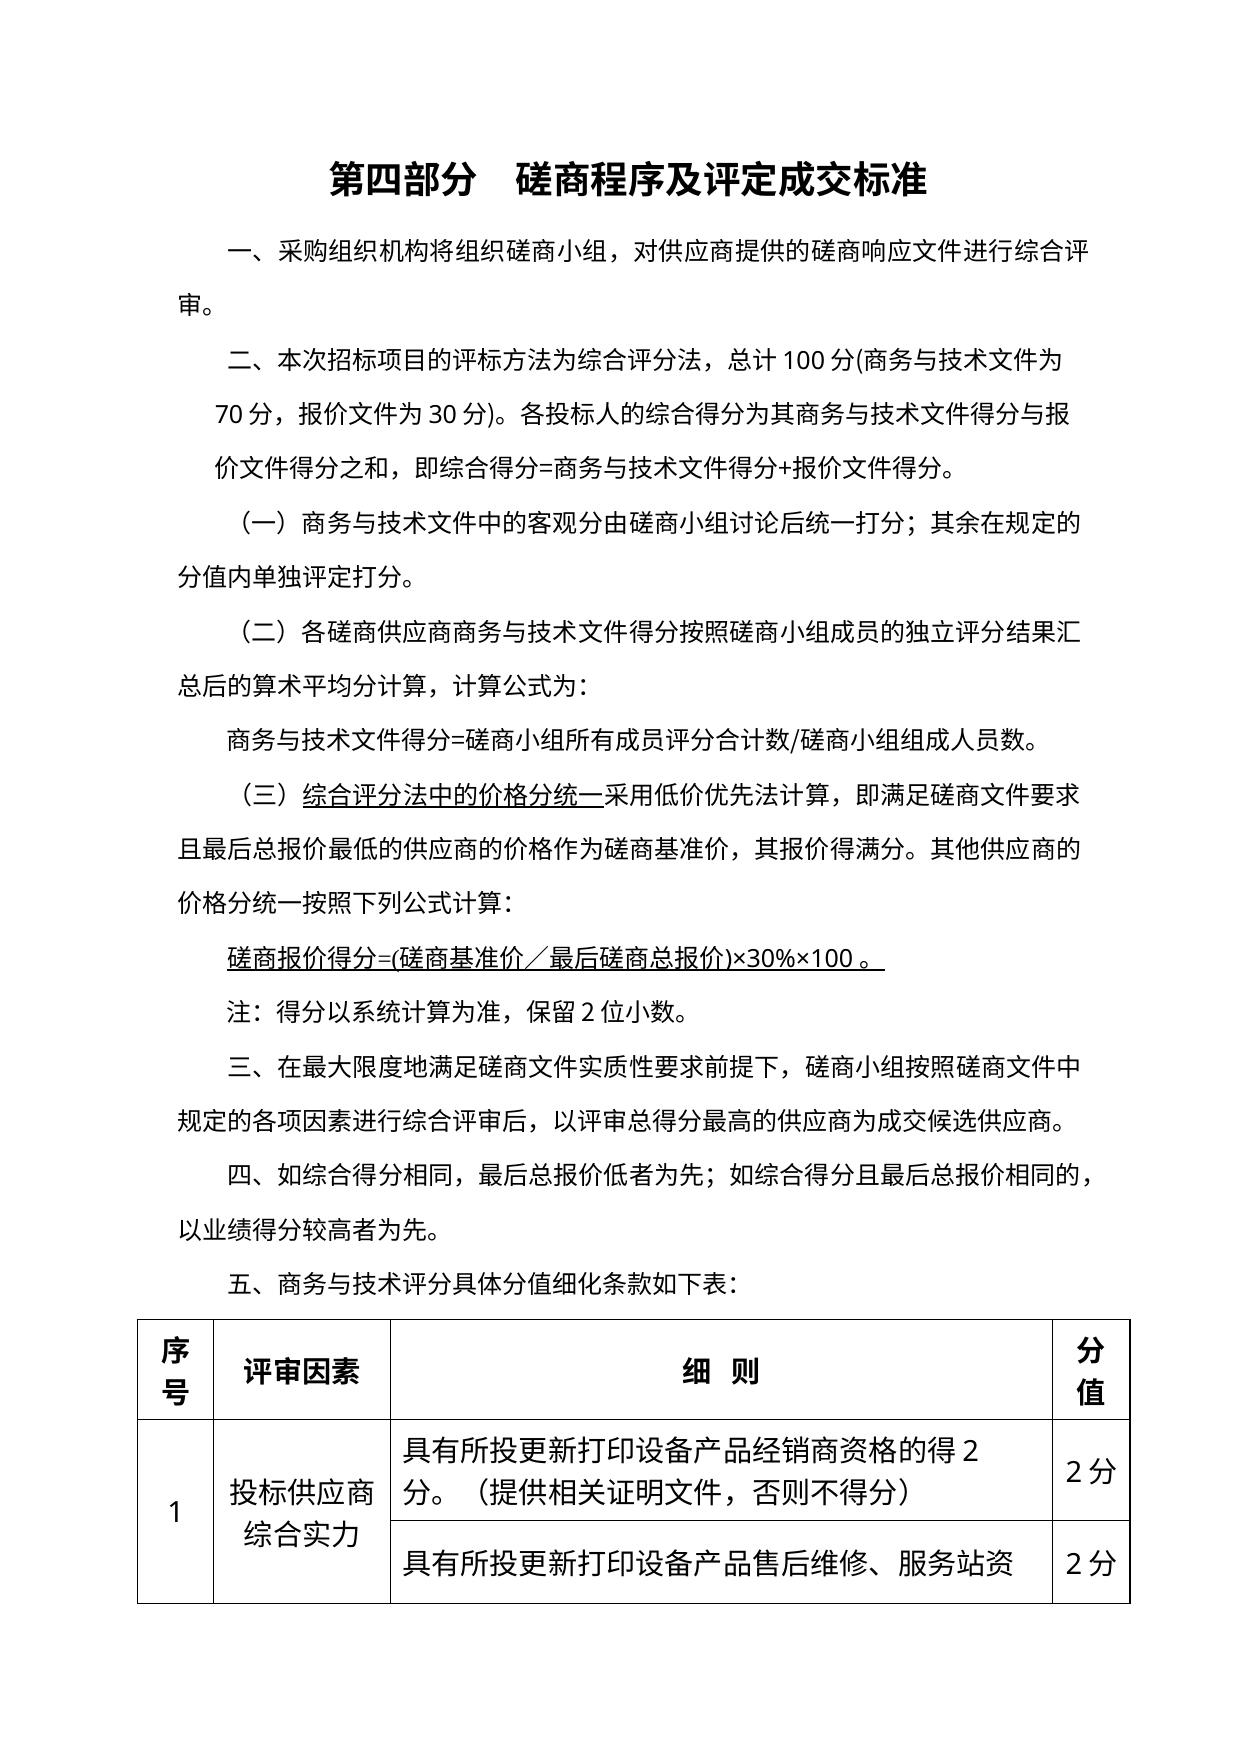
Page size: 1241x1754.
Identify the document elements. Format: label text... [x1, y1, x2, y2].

text 二、本次招标项目的评标方法为综合评分法，总计100分(商务与技术文件为70分，报价文件为30分)。各投标人的综合得分为其商务与技术文件得分与报价文件得分之和，即综合得分=商务与技术文件得分+报价文件得分。 [214, 340, 1090, 485]
table_cell 具有所投更新打印设备产品经销商资格的得2分。（提供相关证明文件，否则不得分） [391, 1420, 1052, 1520]
text （二）各磋商供应商商务与技术文件得分按照磋商小组成员的独立评分结果汇总后的算术平均分计算，计算公式为： [177, 612, 1081, 703]
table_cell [391, 1521, 1052, 1603]
text （一）商务与技术文件中的客观分由磋商小组讨论后统一打分；其余在规定的分值内单独评定打分。 [177, 503, 1081, 594]
table_header 分值 [1053, 1320, 1129, 1419]
table_cell 1 [138, 1420, 213, 1603]
text 三、在最大限度地满足磋商文件实质性要求前提下，磋商小组按照磋商文件中规定的各项因素进行综合评审后，以评审总得分最高的供应商为成交候选供应商。 [177, 1047, 1081, 1138]
table_header 评审因素 [214, 1320, 390, 1419]
text 注：得分以系统计算为准，保留2位小数。 [177, 993, 1081, 1029]
text 一、采购组织机构将组织磋商小组，对供应商提供的磋商响应文件进行综合评审。 [177, 231, 1090, 322]
text 四、如综合得分相同，最后总报价低者为先；如综合得分且最后总报价相同的，以业绩得分较高者为先。 [177, 1156, 1081, 1246]
table_header 序号 [138, 1320, 213, 1419]
table_cell 2分 [1053, 1521, 1129, 1603]
text 五、商务与技术评分具体分值细化条款如下表： [177, 1264, 1090, 1301]
text 商务与技术文件得分=磋商小组所有成员评分合计数/磋商小组组成人员数。 [177, 721, 1081, 757]
table_header 细 则 [391, 1320, 1052, 1419]
text 第四部分 磋商程序及评定成交标准 [177, 150, 1090, 204]
text （三）综合评分法中的价格分统一采用低价优先法计算，即满足磋商文件要求且最后总报价最低的供应商的价格作为磋商基准价，其报价得满分。其他供应商的价格分统一按照下列公式计算： [177, 775, 1081, 920]
table_cell 投标供应商综合实力 [214, 1420, 390, 1603]
text 磋商报价得分=(磋商基准价／最后磋商总报价)×30%×100 。 [177, 938, 1081, 974]
table_cell 2分 [1053, 1420, 1129, 1520]
